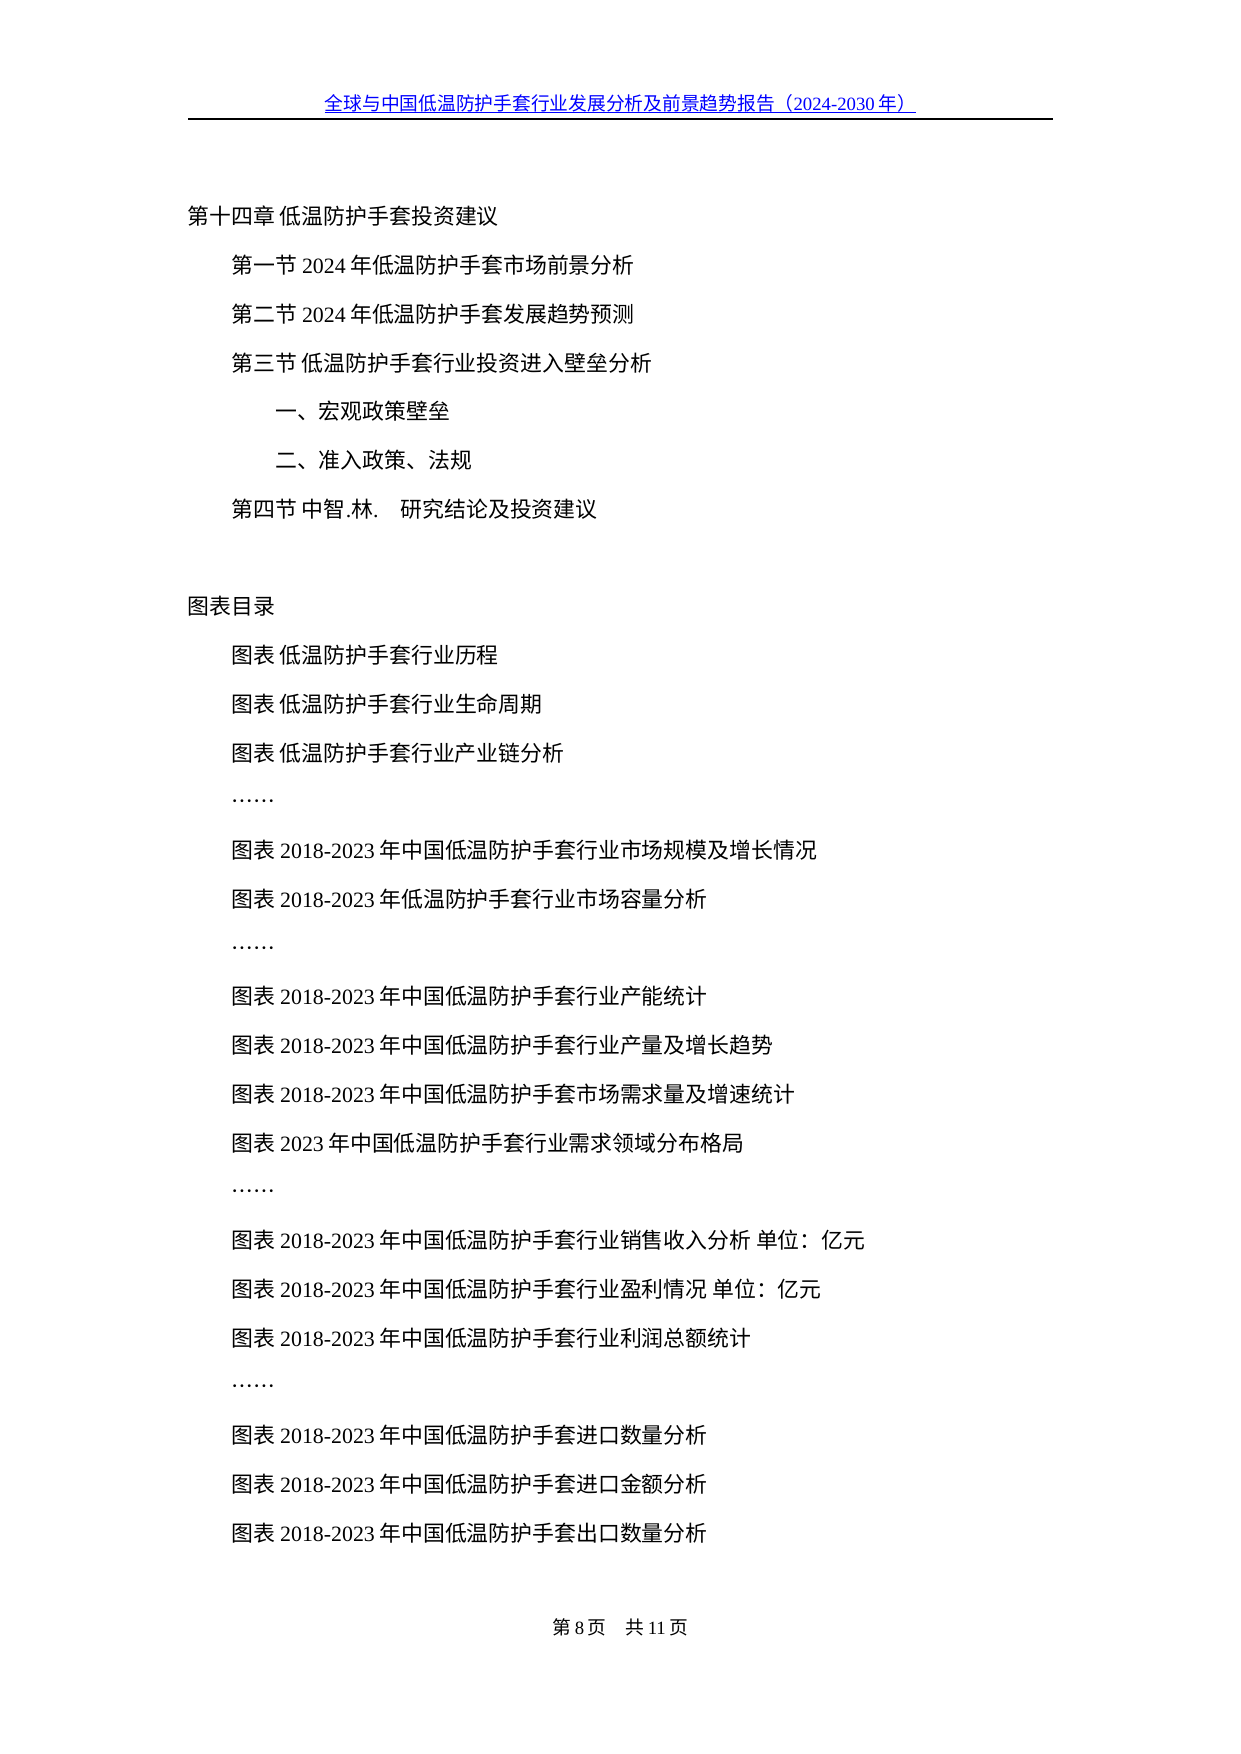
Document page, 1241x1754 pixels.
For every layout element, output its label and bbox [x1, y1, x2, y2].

text [187, 150, 1053, 1548]
